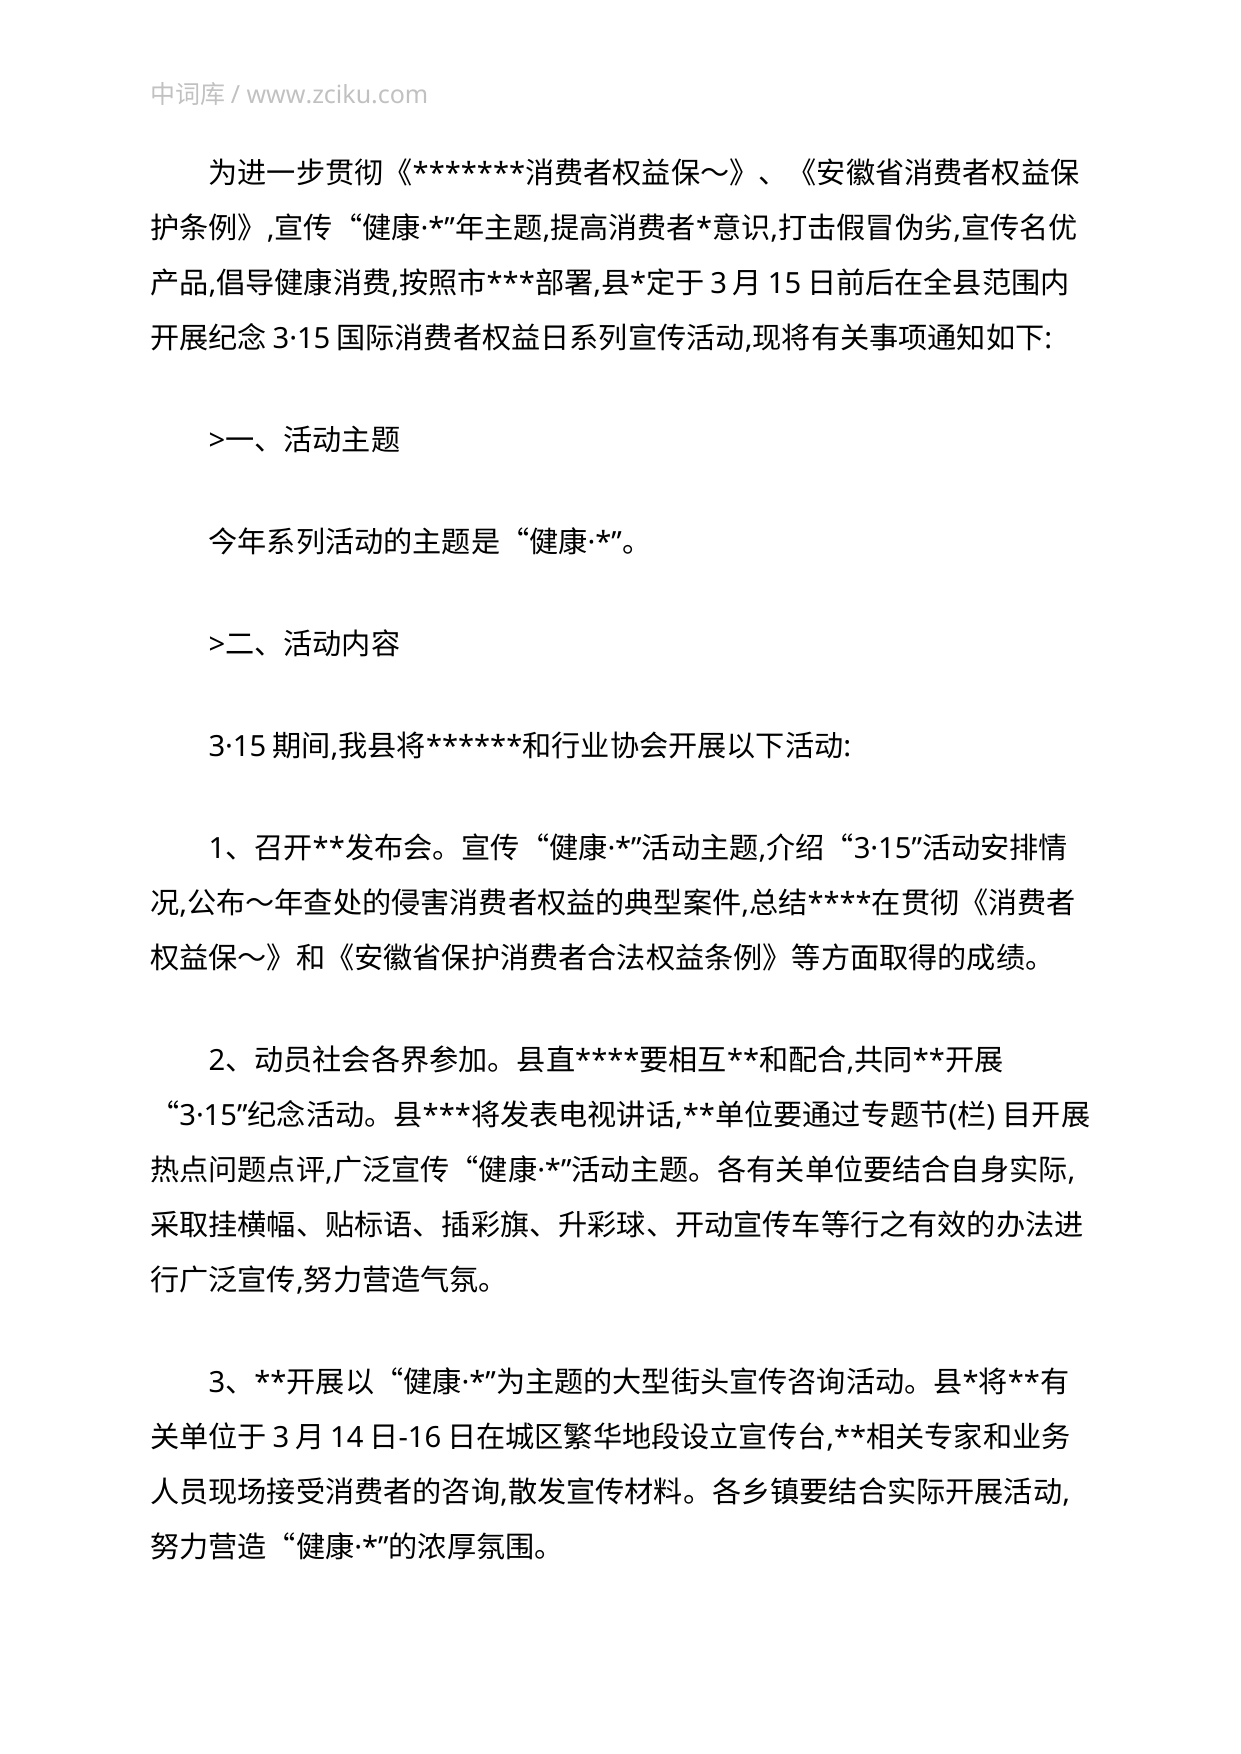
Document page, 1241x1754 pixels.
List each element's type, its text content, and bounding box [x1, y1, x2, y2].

text 为进一步贯彻《*******消费者权益保～》、《安徽省消费者权益保护条例》,宣传“健康·*”年主题,提高消费者*意识,打击假冒伪劣,宣传名优产品,倡导健康消费,按照市***部署,县*定于3月15日前后在全县范围内开展纪念3·15国际消费者权益日系列宣传活动,现将有关事项通知如下: [150, 150, 1090, 357]
text 3、**开展以“健康·*”为主题的大型街头宣传咨询活动。县*将**有关单位于3月14日-16日在城区繁华地段设立宣传台,**相关专家和业务人员现场接受消费者的咨询,散发宣传材料。各乡镇要结合实际开展活动,努力营造“健康·*”的浓厚氛围。 [150, 1358, 1090, 1566]
text 今年系列活动的主题是“健康·*”。 [150, 519, 1090, 561]
text >一、活动主题 [150, 417, 1090, 459]
text >二、活动内容 [150, 621, 1090, 663]
text 1、召开**发布会。宣传“健康·*”活动主题,介绍“3·15”活动安排情况,公布～年查处的侵害消费者权益的典型案件,总结****在贯彻《消费者权益保～》和《安徽省保护消费者合法权益条例》等方面取得的成绩。 [150, 825, 1090, 977]
text 3·15期间,我县将******和行业协会开展以下活动: [150, 723, 1090, 765]
text 2、动员社会各界参加。县直****要相互**和配合,共同**开展“3·15”纪念活动。县***将发表电视讲话,**单位要通过专题节(栏) 目开展热点问题点评,广泛宣传“健康·*”活动主题。各有关单位要结合自身实际,采取挂横幅、贴标语、插彩旗、升彩球、开动宣传车等行之有效的办法进行广泛宣传,努力营造气氛。 [150, 1037, 1090, 1299]
